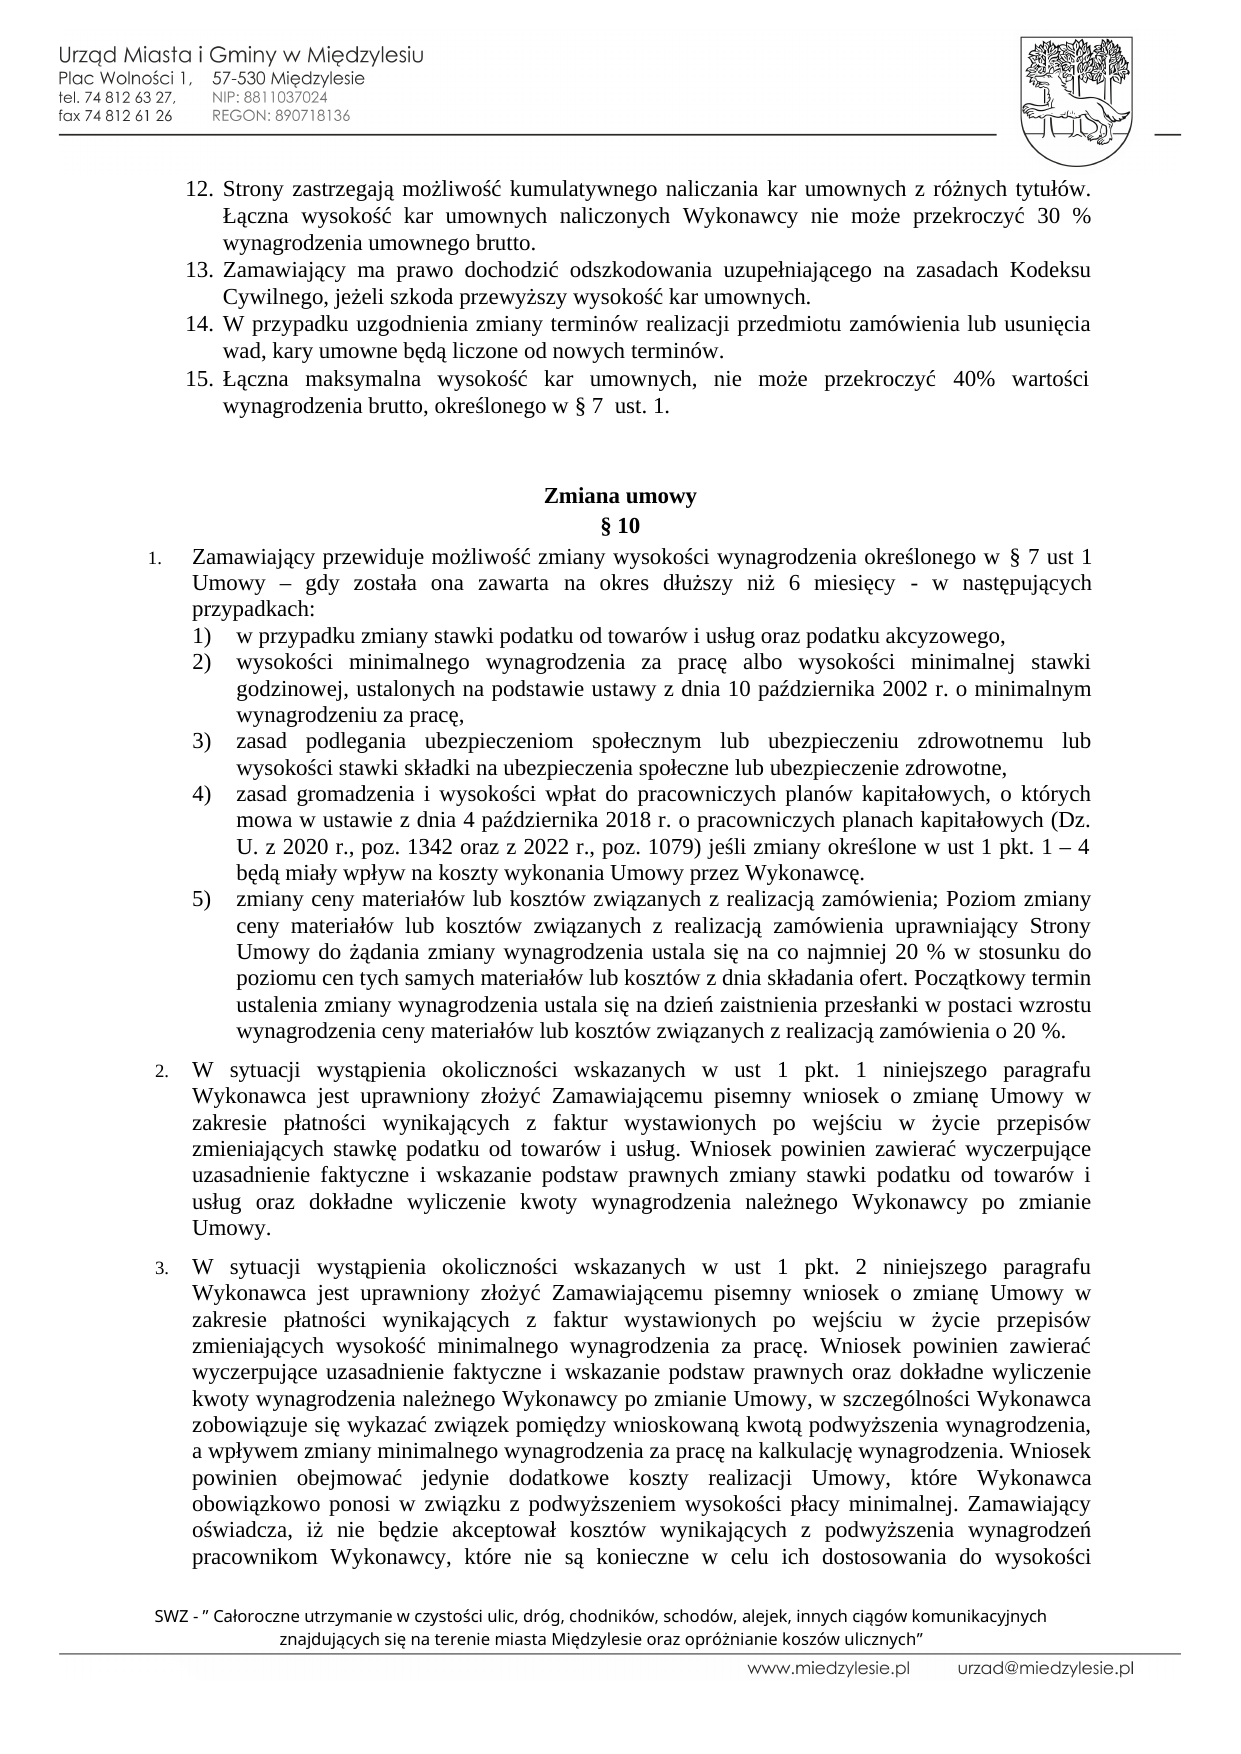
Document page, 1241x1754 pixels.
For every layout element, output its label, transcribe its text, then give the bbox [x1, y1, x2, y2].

list zmiany ceny materiałów lub kosztów związanych z realizacją zamówienia; Poziom zmiany ceny materiałów lub kosztów związanych z realizacją zamówienia uprawniający Strony Umowy do żądania zmiany wynagrodzenia ustala się na co najmniej 20 % w stosunku do poziomu cen tych samych materiałów lub kosztów z dnia składania ofert. Początkowy termin ustalenia zmiany wynagrodzenia ustala się na dzień zaistnienia przesłanki w postaci wzrostu wynagrodzenia ceny materiałów lub kosztów związanych z realizacją zamówienia o 20 %. [192, 885, 1093, 1043]
list Łączna maksymalna wysokość kar umownych, nie może przekroczyć 40% wartości wynagrodzenia brutto, określonego w § 7 ust. 1. [185, 365, 1089, 418]
list Zamawiający przewiduje możliwość zmiany wysokości wynagrodzenia określonego w § 7 ust 1 Umowy – gdy została ona zawarta na okres dłuższy niż 6 miesięcy - w następujących przypadkach: [148, 543, 1093, 622]
list W przypadku uzgodnienia zmiany terminów realizacji przedmiotu zamówienia lub usunięcia wad, kary umowne będą liczone od nowych terminów. [185, 311, 1092, 364]
list W sytuacji wystąpienia okoliczności wskazanych w ust 1 pkt. 1 niniejszego paragrafu Wykonawca jest uprawniony złożyć Zamawiającemu pisemny wniosek o zmianę Umowy w zakresie płatności wynikających z faktur wystawionych po wejściu w życie przepisów zmieniających stawkę podatku od towarów i usług. Wniosek powinien zawierać wyczerpujące uzasadnienie faktyczne i wskazanie podstaw prawnych zmiany stawki podatku od towarów i usług oraz dokładne wyliczenie kwoty wynagrodzenia należnego Wykonawcy po zmianie Umowy. [155, 1056, 1093, 1241]
text Zmiana umowy [148, 482, 1093, 509]
list zasad podlegania ubezpieczeniom społecznym lub ubezpieczeniu zdrowotnemu lub wysokości stawki składki na ubezpieczenia społeczne lub ubezpieczenie zdrowotne, [192, 727, 1093, 780]
text § 10 [148, 513, 1093, 539]
list w przypadku zmiany stawki podatku od towarów i usług oraz podatku akcyzowego, [192, 622, 1093, 648]
list Strony zastrzegają możliwość kumulatywnego naliczania kar umownych z różnych tytułów. Łączna wysokość kar umownych naliczonych Wykonawcy nie może przekroczyć 30 % wynagrodzenia umownego brutto. [185, 175, 1092, 255]
picture [58, 1650, 1182, 1681]
list wysokości minimalnego wynagrodzenia za pracę albo wysokości minimalnej stawki godzinowej, ustalonych na podstawie ustawy z dnia 10 października 2002 r. o minimalnym wynagrodzeniu za pracę, [192, 648, 1093, 727]
list zasad gromadzenia i wysokości wpłat do pracowniczych planów kapitałowych, o których mowa w ustawie z dnia 4 października 2018 r. o pracowniczych planach kapitałowych (Dz. U. z 2020 r., poz. 1342 oraz z 2022 r., poz. 1079) jeśli zmiany określone w ust 1 pkt. 1 – 4 będą miały wpływ na koszty wykonania Umowy przez Wykonawcę. [192, 780, 1093, 885]
picture [58, 29, 1182, 175]
list Zamawiający ma prawo dochodzić odszkodowania uzupełniającego na zasadach Kodeksu Cywilnego, jeżeli szkoda przewyższy wysokość kar umownych. [185, 256, 1092, 309]
